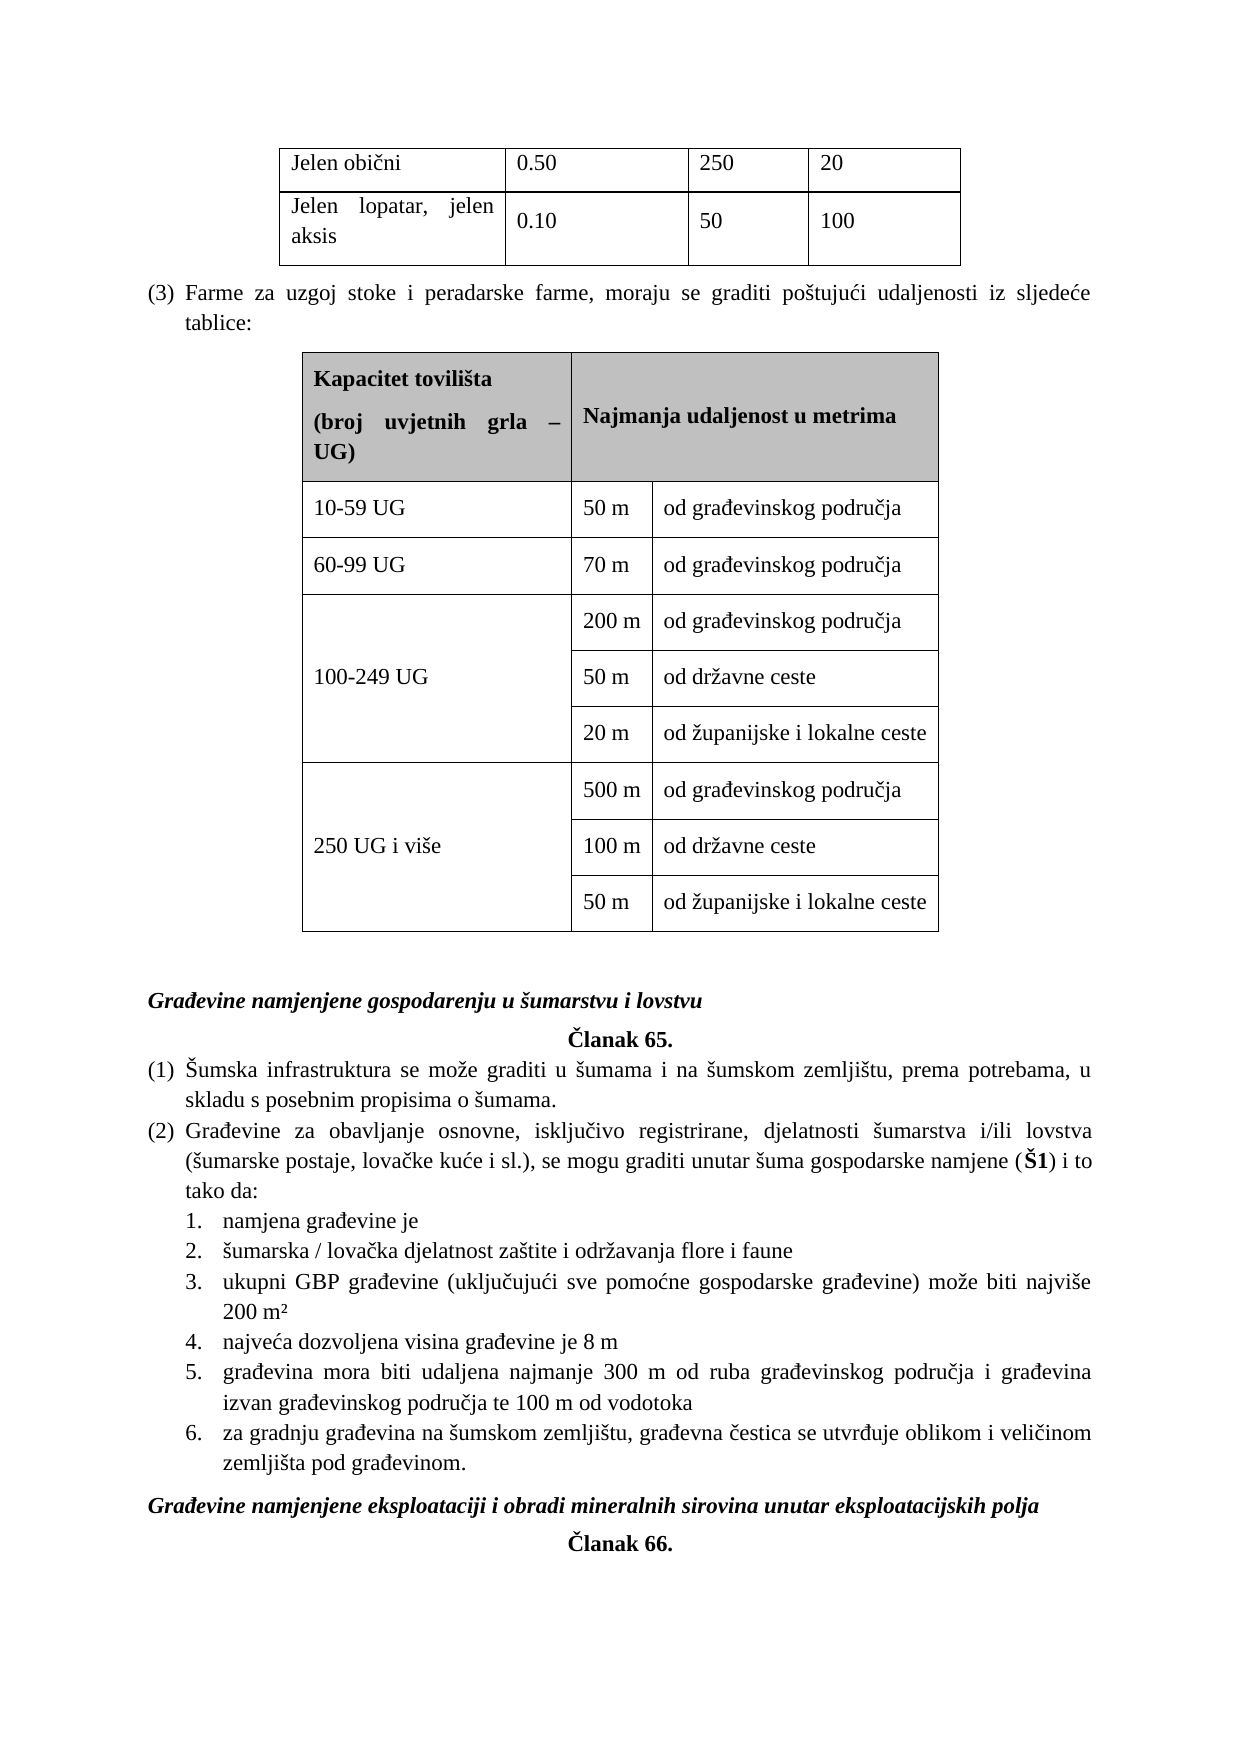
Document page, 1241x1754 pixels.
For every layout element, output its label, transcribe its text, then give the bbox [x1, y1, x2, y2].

list Farme za uzgoj stoke i peradarske farme, moraju se graditi poštujući udaljenosti iz sljedeće tablice: [148, 279, 1093, 335]
list građevina mora biti udaljena najmanje 300 m od ruba građevinskog područja i građevina izvan građevinskog područja te 100 m od vodotoka [185, 1358, 1093, 1415]
table_cell 250 UG i više [303, 763, 571, 931]
table_cell 100 [809, 193, 960, 265]
list Građevine namjenjene gospodarenju u šumarstvu i lovstvu [148, 987, 1093, 1013]
table_cell 0.50 [506, 149, 688, 191]
table_cell 20 m [572, 707, 652, 762]
table_header Kapacitet tovilišta (broj uvjetnih grla – UG) [303, 353, 571, 481]
table_cell od građevinskog područja [653, 538, 938, 593]
list šumarska / lovačka djelatnost zaštite i održavanja flore i faune [185, 1237, 1093, 1264]
table_cell Jelen lopatar, jelen aksis [280, 193, 505, 265]
table_cell 50 m [572, 482, 652, 537]
list ukupni GBP građevine (uključujući sve pomoćne gospodarske građevine) može biti najviše 200 m² [185, 1268, 1093, 1324]
text Članak 65. [148, 1026, 1093, 1052]
table_cell od županijske i lokalne ceste [653, 876, 938, 931]
table_cell 100 m [572, 820, 652, 875]
table_cell od županijske i lokalne ceste [653, 707, 938, 762]
table_cell Jelen obični [280, 149, 505, 191]
list Građevine namjenjene eksploataciji i obradi mineralnih sirovina unutar eksploatacijskih polja [148, 1492, 1093, 1518]
table_cell 10-59 UG [303, 482, 571, 537]
text Članak 66. [148, 1531, 1093, 1557]
table_cell 100-249 UG [303, 595, 571, 762]
table_cell od građevinskog područja [653, 595, 938, 650]
table_cell od građevinskog područja [653, 482, 938, 537]
table_cell 500 m [572, 763, 652, 818]
table_header Najmanja udaljenost u metrima [572, 353, 938, 481]
table_cell 250 [689, 149, 808, 191]
table_cell od državne ceste [653, 651, 938, 706]
table_cell od građevinskog područja [653, 763, 938, 818]
table_cell 70 m [572, 538, 652, 593]
list najveća dozvoljena visina građevine je 8 m [185, 1328, 1093, 1354]
table_cell 20 [809, 149, 960, 191]
list Šumska infrastruktura se može graditi u šumama i na šumskom zemljištu, prema potrebama, u skladu s posebnim propisima o šumama. [148, 1056, 1093, 1113]
table_cell 50 m [572, 651, 652, 706]
list namjena građevine je [185, 1207, 1093, 1234]
table_cell 0.10 [506, 193, 688, 265]
table_cell 200 m [572, 595, 652, 650]
table_cell od državne ceste [653, 820, 938, 875]
table_cell 50 [689, 193, 808, 265]
list za gradnju građevina na šumskom zemljištu, građevna čestica se utvrđuje oblikom i veličinom zemljišta pod građevinom. [185, 1419, 1093, 1475]
table_cell 60-99 UG [303, 538, 571, 593]
table_cell 50 m [572, 876, 652, 931]
list Građevine za obavljanje osnovne, isključivo registrirane, djelatnosti šumarstva i/ili lovstva (šumarske postaje, lovačke kuće i sl.), se mogu graditi unutar šuma gospodarske namjene (Š1) i to tako da: [148, 1117, 1093, 1203]
